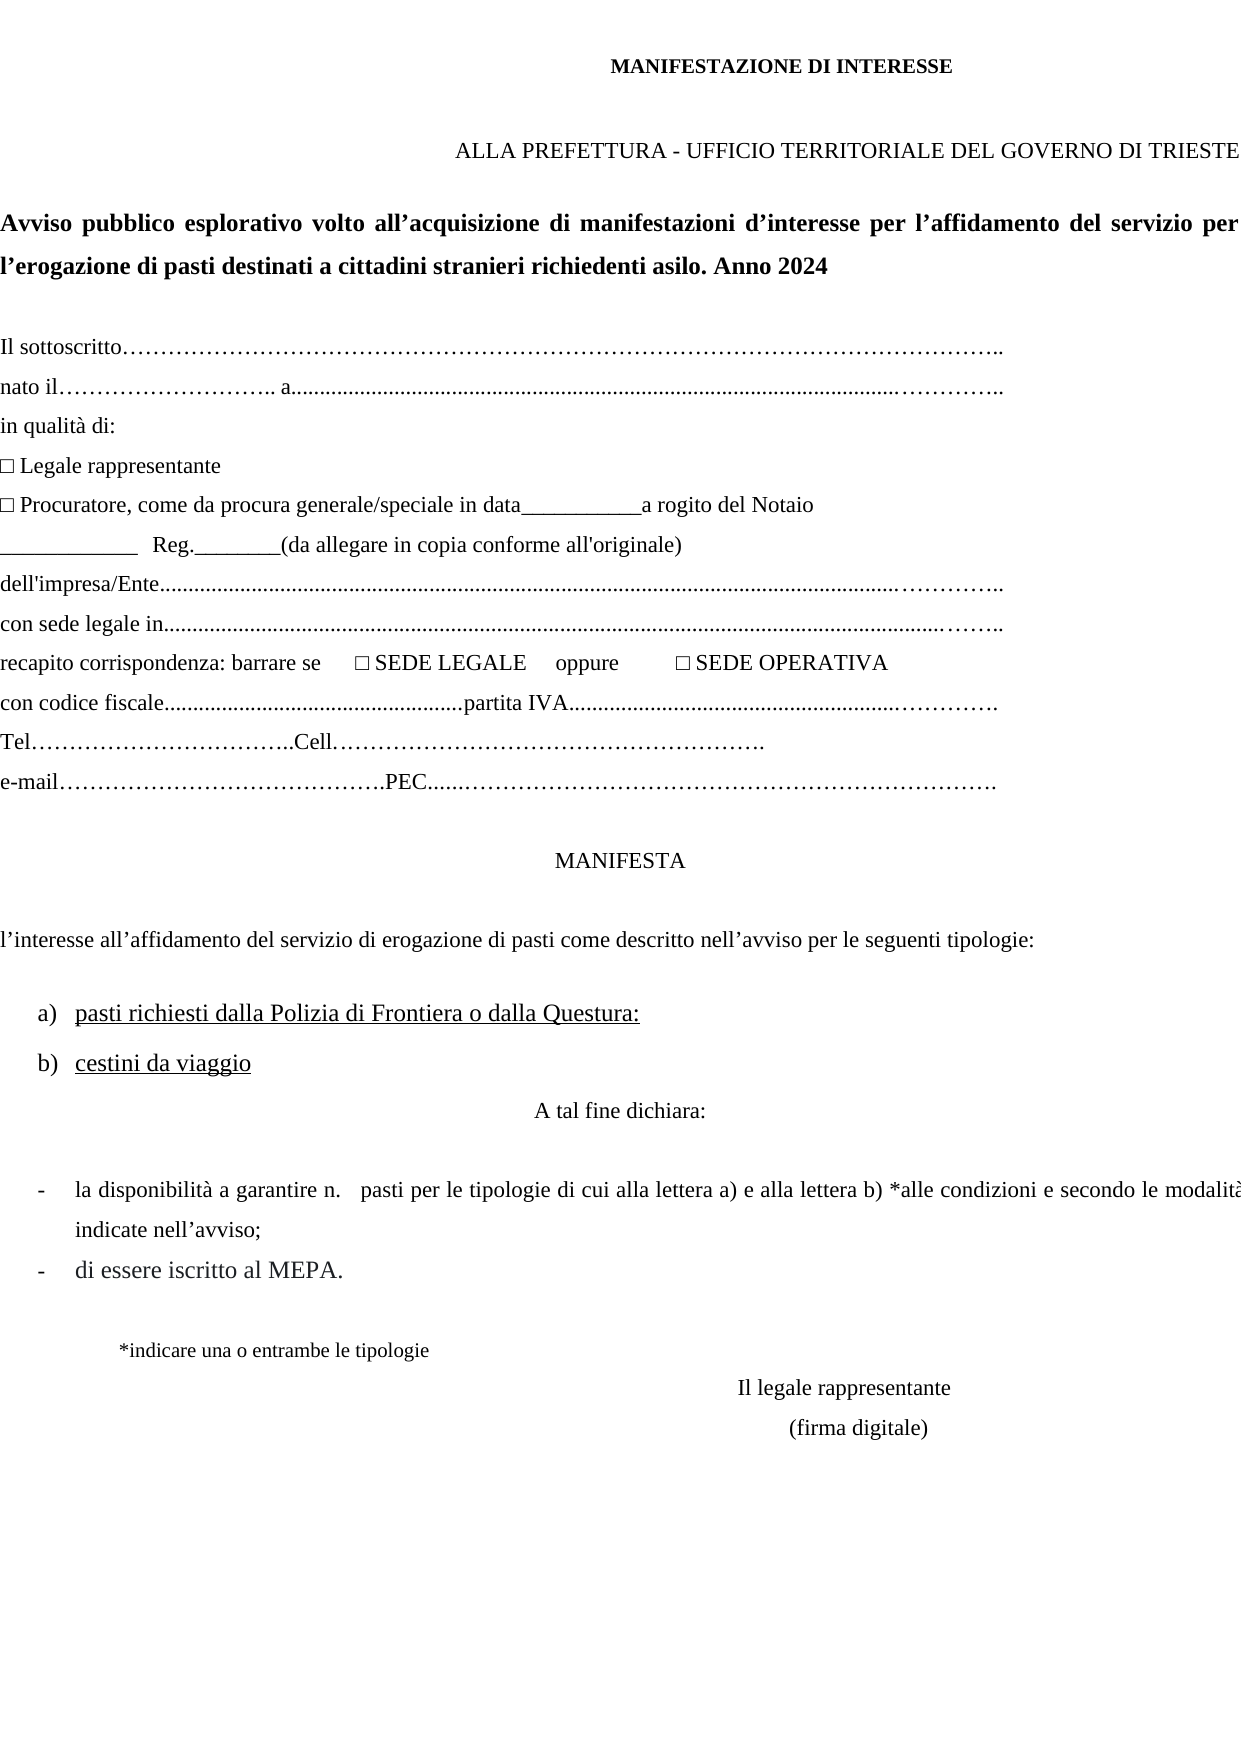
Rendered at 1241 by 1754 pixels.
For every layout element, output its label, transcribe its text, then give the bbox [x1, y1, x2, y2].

text recapito corrispondenza: barrare se □ SEDE LEGALE oppure □ SEDE OPERATIVA [0, 649, 1240, 676]
text ____________ Reg. (da allegare in copia conforme all'originale) [0, 531, 1240, 557]
list la disponibilità a garantire n. pasti per le tipologie di cui alla lettera a) e alla lettera b) *alle condizioni e secondo le modalità indicate nell’avviso; [37, 1176, 1240, 1242]
text □ Legale rappresentante [0, 452, 1240, 478]
list di essere iscritto al MEPA. [37, 1255, 1240, 1284]
text in qualità di: [0, 412, 1240, 439]
text *indicare una o entrambe le tipologie [119, 1338, 1240, 1362]
text con codice fiscale partita IVA …………. [0, 689, 1240, 715]
text nato il………………………. a ………….. [0, 373, 1240, 399]
list cestini da viaggio [37, 1048, 1240, 1077]
text Il sottoscritto…………………………………………………………………………………………………….. [0, 333, 1240, 360]
text e-mail…………………………………….PEC ……………………………………………………………. [0, 768, 1240, 794]
text Il legale rappresentante [737, 1374, 1240, 1400]
text Avviso pubblico esplorativo volto all’acquisizione di manifestazioni d’interesse per l’affidamento del servizio per l’erogazione di pasti destinati a cittadini stranieri richiedenti asilo. Anno 2024 [0, 208, 1240, 279]
text ALLA PREFETTURA - UFFICIO TERRITORIALE DEL GOVERNO DI TRIESTE [0, 136, 1240, 164]
text Tel……………………………..Cell ………………………………………………. [0, 728, 1240, 754]
list pasti richiesti dalla Polizia di Frontiera o dalla Questura: [37, 998, 1240, 1027]
text con sede legale in …….. [0, 610, 1240, 636]
text MANIFESTA [0, 847, 1240, 873]
text A tal fine dichiara: [0, 1097, 1240, 1124]
text (firma digitale) [737, 1413, 1240, 1440]
text □ Procuratore, come da procura generale/speciale in data a rogito del Notaio [0, 491, 1240, 518]
text dell'impresa/Ente ………….. [0, 570, 1240, 597]
text l’interesse all’affidamento del servizio di erogazione di pasti come descritto nell’avviso per le seguenti tipologie: [0, 926, 1240, 952]
